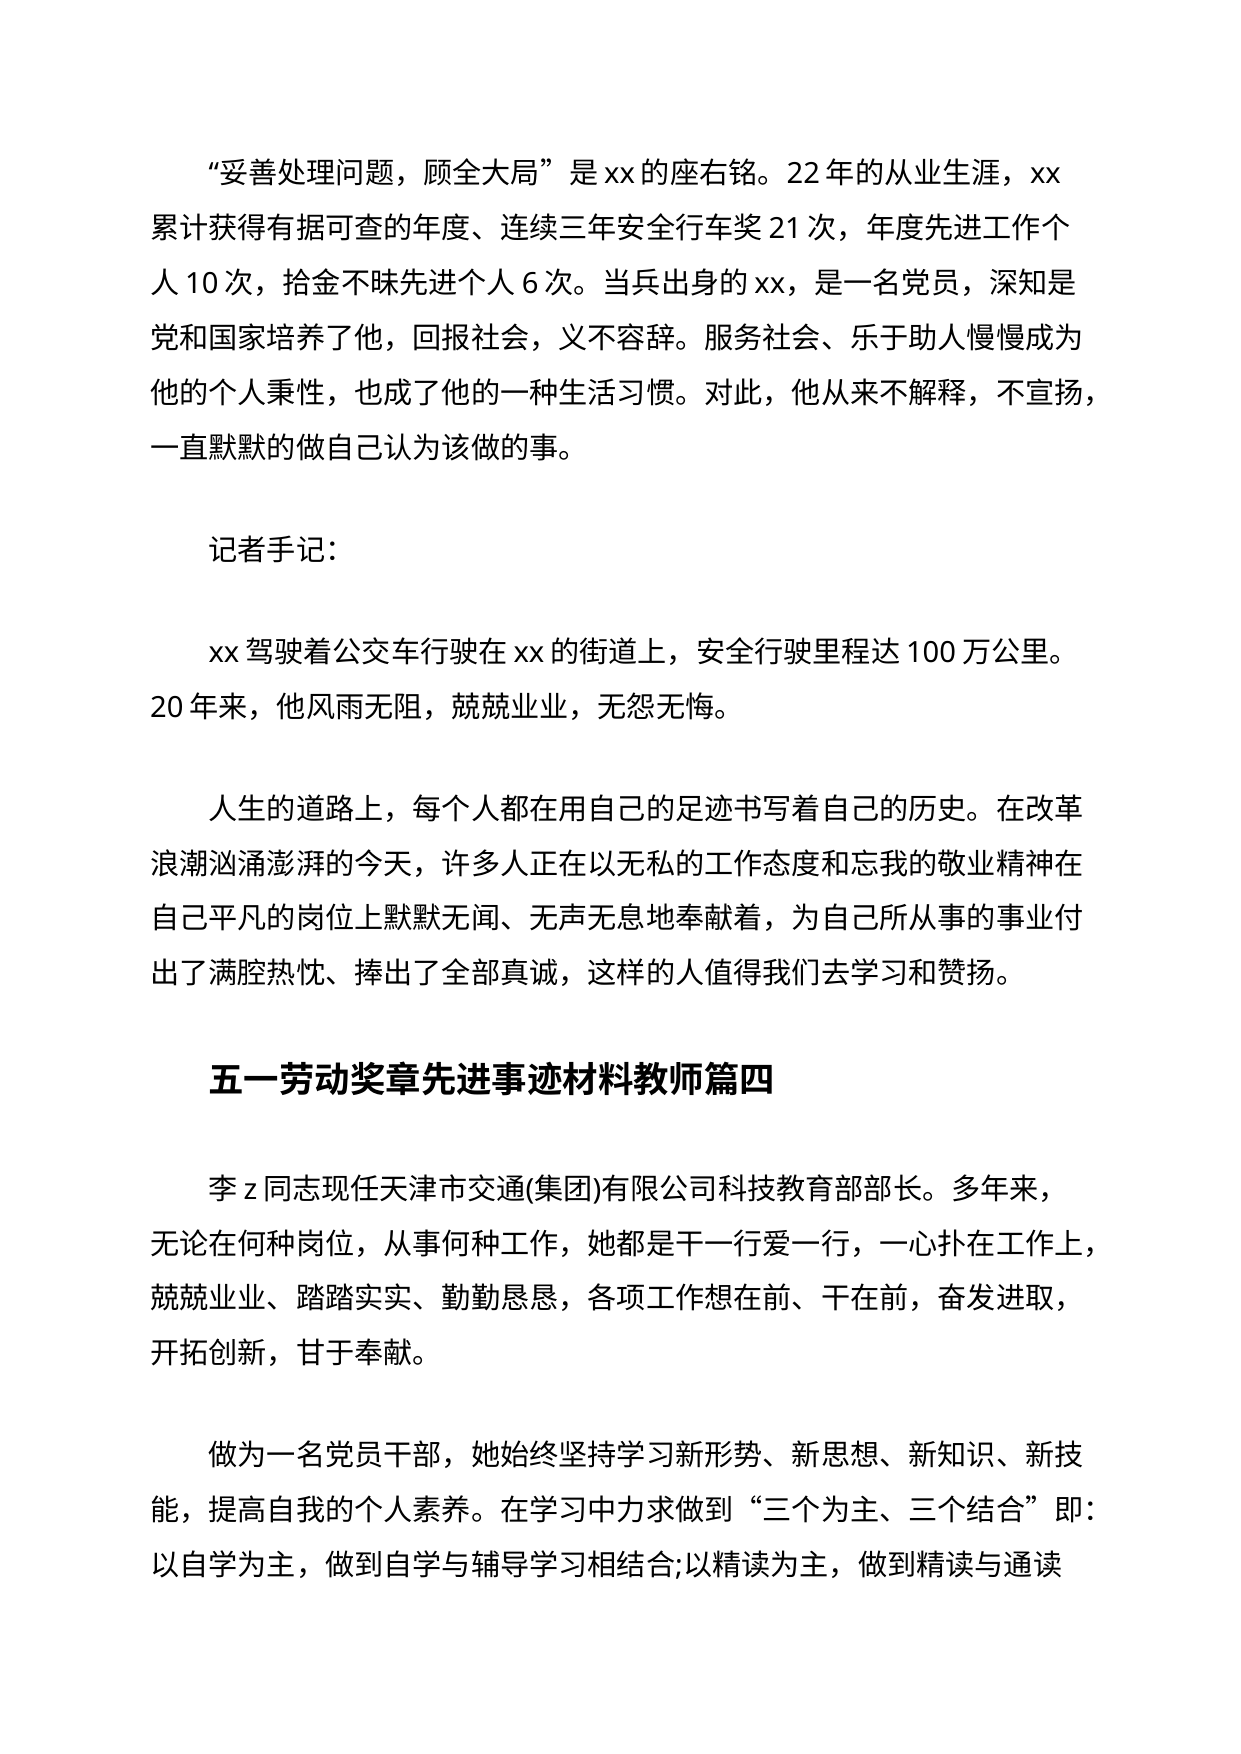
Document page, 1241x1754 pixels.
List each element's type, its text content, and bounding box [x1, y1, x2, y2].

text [150, 1432, 1090, 1584]
text xx驾驶着公交车行驶在xx的街道上，安全行驶里程达100万公里。20年来，他风雨无阻，兢兢业业，无怨无悔。 [150, 628, 1090, 726]
text 记者手记： [150, 527, 1090, 569]
text 人生的道路上，每个人都在用自己的足迹书写着自己的历史。在改革浪潮汹涌澎湃的今天，许多人正在以无私的工作态度和忘我的敬业精神在自己平凡的岗位上默默无闻、无声无息地奉献着，为自己所从事的事业付出了满腔热忱、捧出了全部真诚，这样的人值得我们去学习和赞扬。 [150, 785, 1090, 992]
text “妥善处理问题，顾全大局”是xx的座右铭。22年的从业生涯，xx累计获得有据可查的年度、连续三年安全行车奖21次，年度先进工作个人10次，拾金不昧先进个人6次。当兵出身的xx，是一名党员，深知是党和国家培养了他，回报社会，义不容辞。服务社会、乐于助人慢慢成为他的个人秉性，也成了他的一种生活习惯。对此，他从来不解释，不宣扬，一直默默的做自己认为该做的事。 [150, 150, 1090, 467]
text 李z同志现任天津市交通(集团)有限公司科技教育部部长。多年来，无论在何种岗位，从事何种工作，她都是干一行爱一行，一心扑在工作上，兢兢业业、踏踏实实、勤勤恳恳，各项工作想在前、干在前，奋发进取，开拓创新，甘于奉献。 [150, 1165, 1090, 1372]
text 五一劳动奖章先进事迹材料教师篇四 [150, 1052, 1090, 1103]
